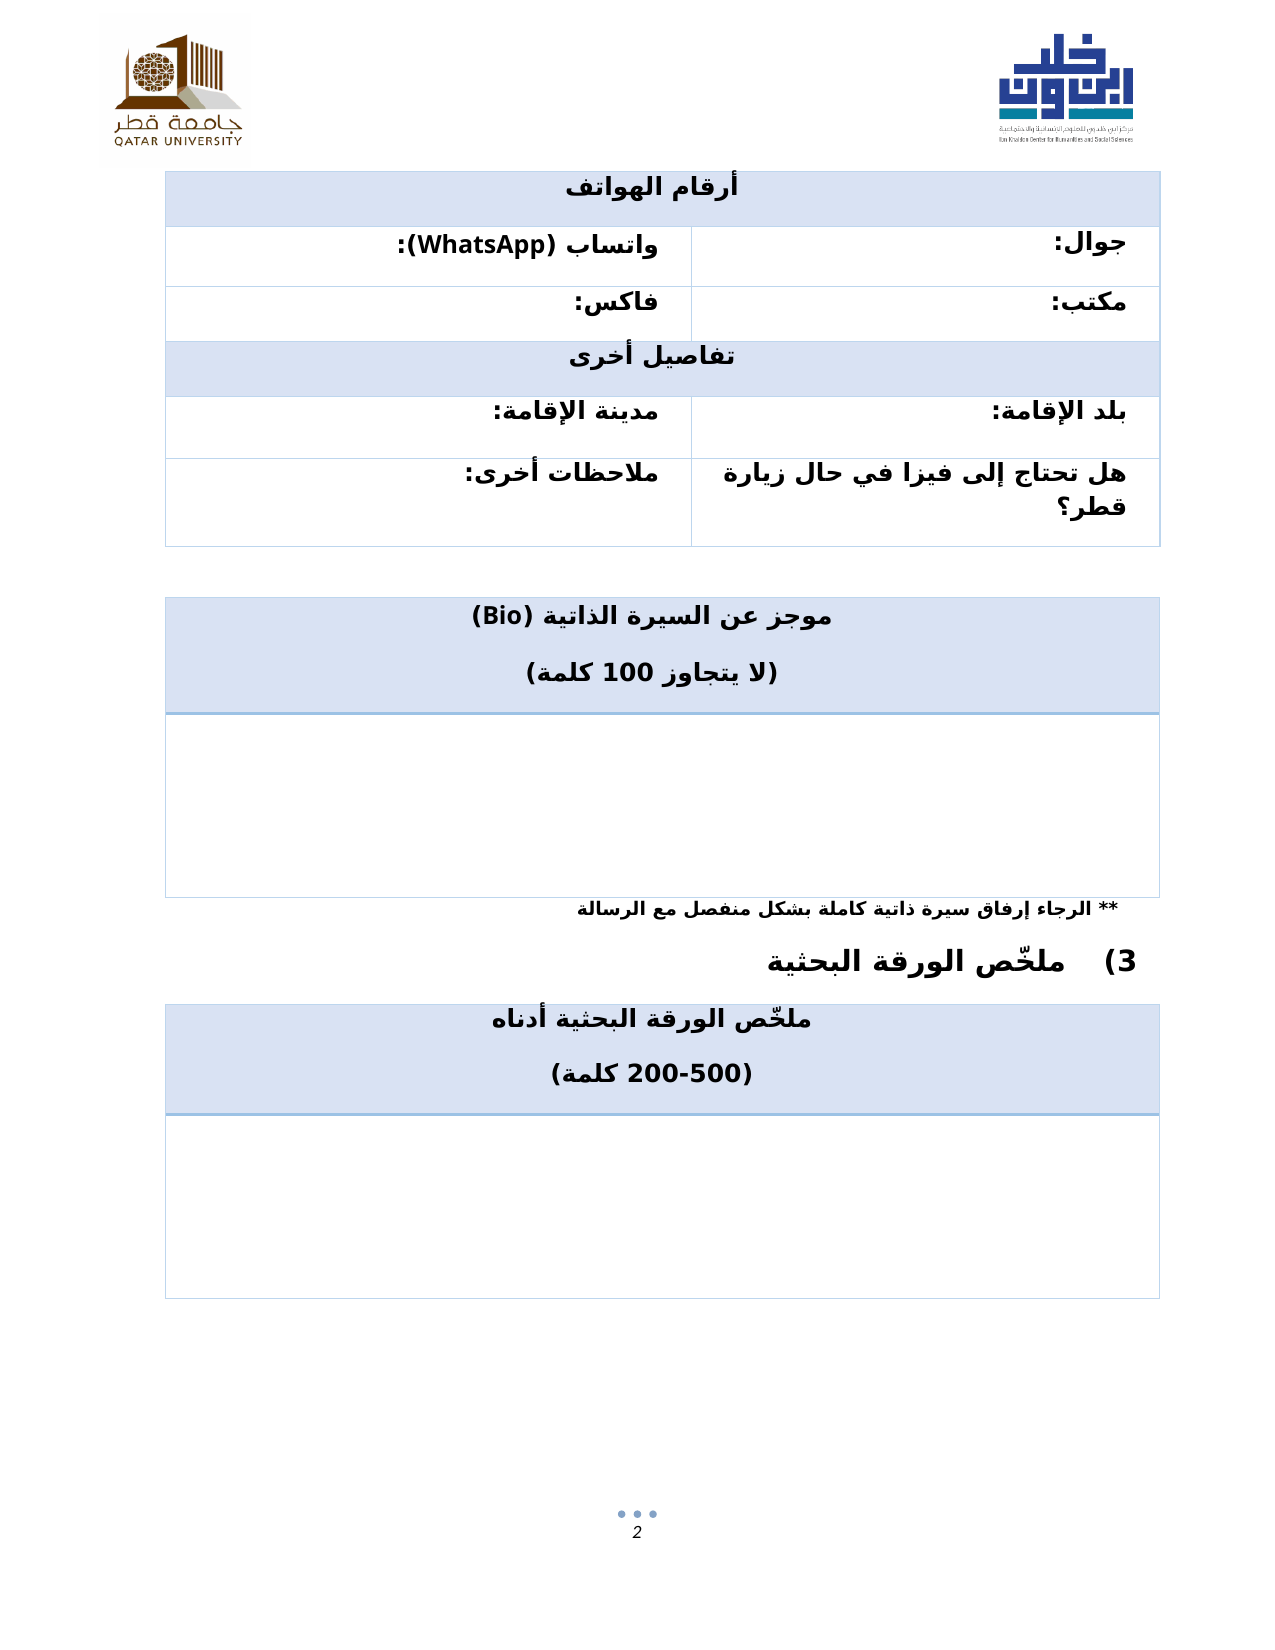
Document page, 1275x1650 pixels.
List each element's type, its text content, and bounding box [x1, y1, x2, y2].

list ملخّص الورقة البحثية [150, 944, 1103, 978]
table_cell [166, 715, 1159, 897]
text ** الرجاء إرفاق سيرة ذاتية كاملة بشكل منفصل مع الرسالة [150, 898, 1125, 920]
table_cell ملاحظات أخرى: [166, 459, 691, 546]
table_header موجز عن السيرة الذاتية (Bio) (لا يتجاوز 100 كلمة) [166, 598, 1159, 712]
table_cell مدينة الإقامة: [166, 397, 691, 457]
picture [979, 1, 1138, 145]
table_cell مكتب: [692, 287, 1159, 341]
table_cell بلد الإقامة: [692, 397, 1159, 457]
table_cell جوال: [692, 227, 1159, 286]
table_cell فاكس: [166, 287, 691, 341]
table_cell [166, 1116, 1159, 1298]
table_cell واتساب (WhatsApp): [166, 227, 691, 286]
picture [97, 13, 252, 167]
table_cell هل تحتاج إلى فيزا في حال زيارة قطر؟ [692, 459, 1159, 546]
table_cell تفاصيل أخرى [166, 342, 1159, 396]
table_header ملخّص الورقة البحثية أدناه (200-500 كلمة) [166, 1005, 1159, 1113]
table_cell أرقام الهواتف [166, 172, 1159, 226]
